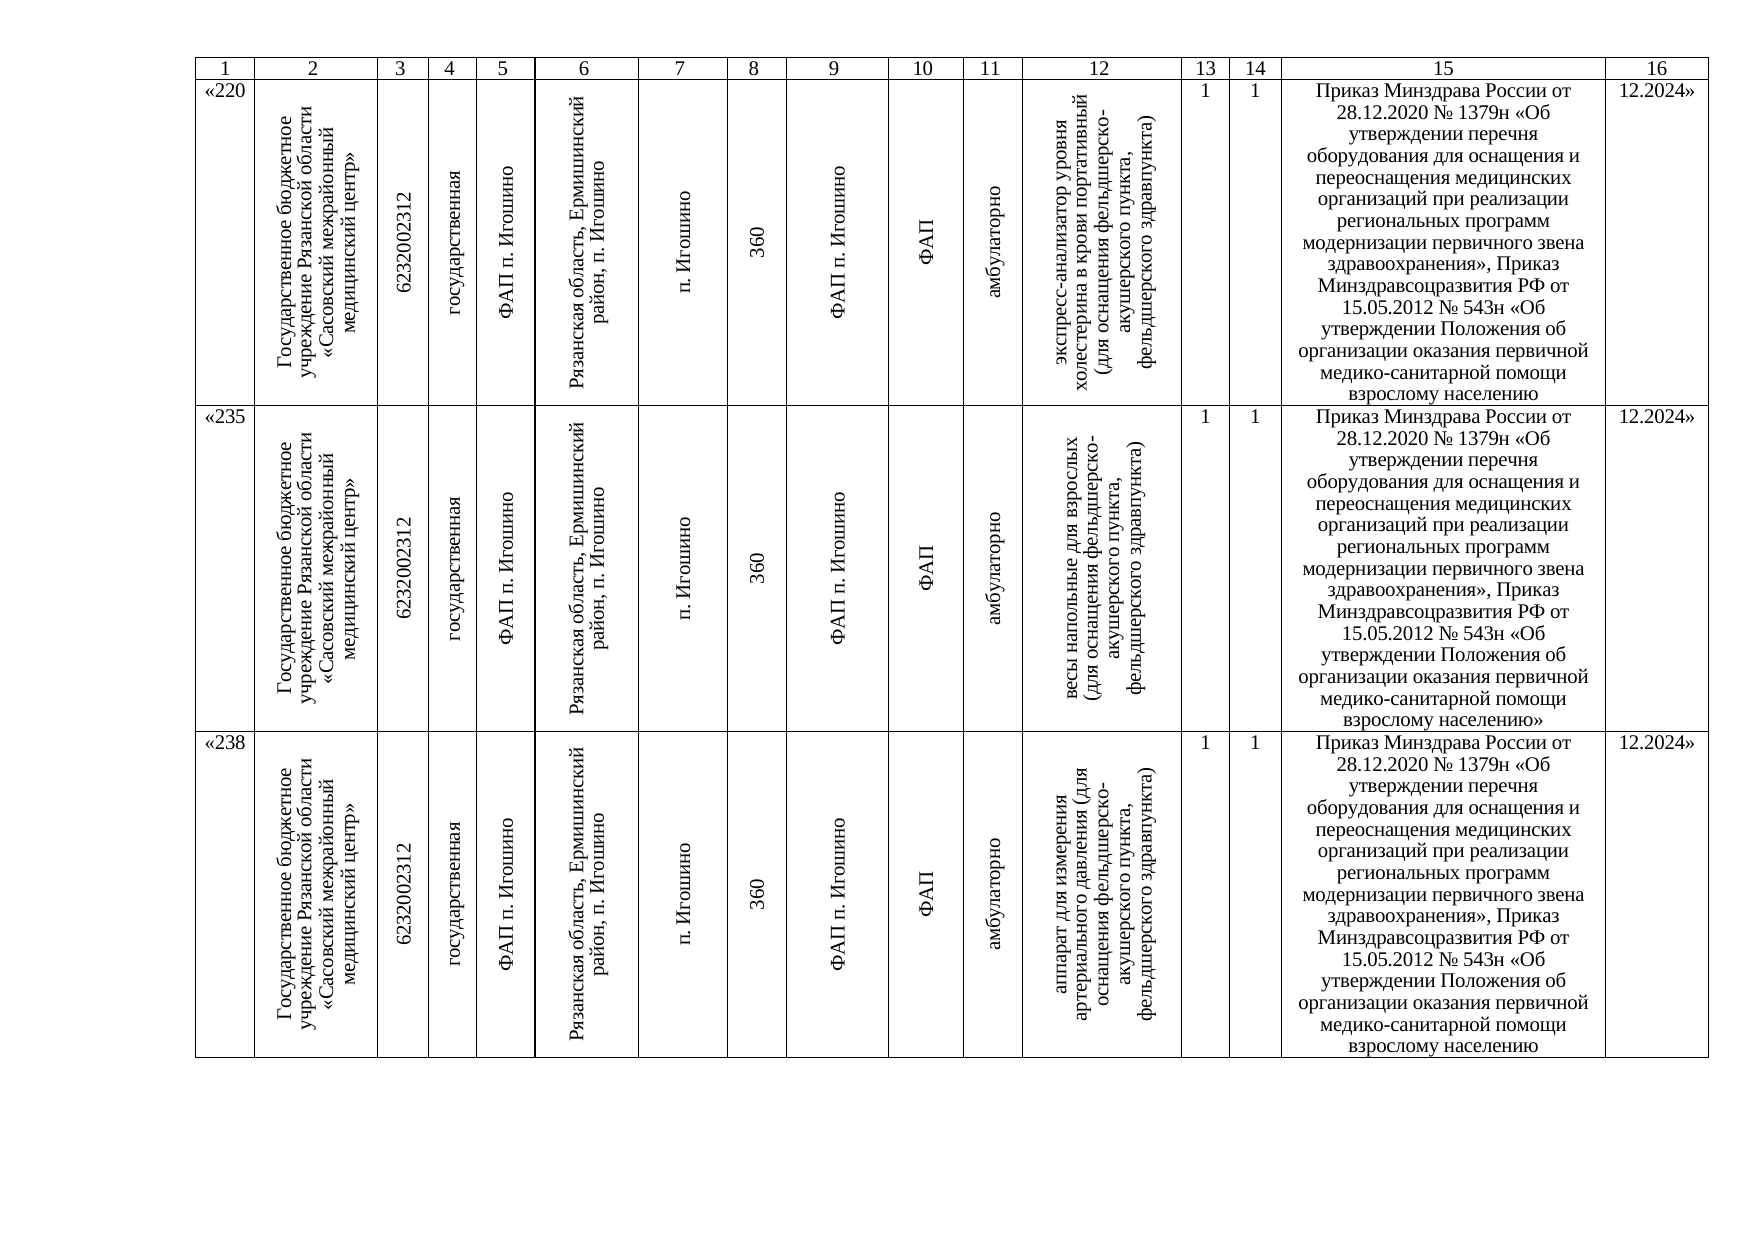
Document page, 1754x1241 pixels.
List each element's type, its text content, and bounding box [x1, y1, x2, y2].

table_header 1 [196, 58, 254, 79]
table_cell амбулаторно [964, 406, 1022, 731]
table_cell государственная [429, 406, 476, 731]
table_cell 1 [1230, 732, 1281, 1057]
table_cell 1 [1182, 732, 1229, 1057]
table_cell амбулаторно [964, 80, 1022, 405]
table_cell ФАП п. Игошино [787, 80, 888, 405]
table_cell аппарат для измерения артериального давления (для оснащения фельдшерско-акушерского пункта, фельдшерского здравпункта) [1023, 732, 1181, 1057]
table_cell 6232002312 [378, 80, 428, 405]
table_header 9 [787, 58, 888, 79]
table_cell государственная [429, 732, 476, 1057]
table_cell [255, 732, 377, 1057]
table_cell государственная [429, 80, 476, 405]
table_cell п. Игошино [639, 732, 727, 1057]
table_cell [1282, 80, 1605, 405]
table_cell Государственное бюджетное учреждение Рязанской области «Сасовский межрайонный медицинский центр» [255, 80, 377, 405]
table_cell п. Игошино [639, 406, 727, 731]
table_cell амбулаторно [964, 732, 1022, 1057]
table_header 8 [728, 58, 786, 79]
table_cell ФАП п. Игошино [787, 732, 888, 1057]
table_header 7 [639, 58, 727, 79]
table_cell 360 [728, 80, 786, 405]
table_header 14 [1230, 58, 1281, 79]
table_cell Рязанская область, Ермишинский район, п. Игошино [536, 406, 638, 731]
table_header 2 [255, 58, 377, 79]
table_cell «235 [196, 406, 254, 731]
table_cell «238 [196, 732, 254, 1057]
table_cell 12.2024» [1606, 80, 1708, 405]
table_cell 1 [1182, 80, 1229, 405]
table_header 16 [1606, 58, 1708, 79]
table_cell 12.2024» [1606, 732, 1708, 1057]
table_header 3 [378, 58, 428, 79]
table_cell 6232002312 [378, 406, 428, 731]
table_cell 1 [1182, 406, 1229, 731]
table_cell Рязанская область, Ермишинский район, п. Игошино [536, 80, 638, 405]
table_cell Приказ Минздрава России от 28.12.2020 № 1379н «Об утверждении перечня оборудования для оснащения и переоснащения медицинских организаций при реализации региональных программ модернизации первичного звена здравоохранения», Приказ Минздравсоцразвития РФ от 15.05.2012 № 543н «Об утверждении Положения об организации оказания первичной медико-санитарной помощи взрослому населению» [1282, 406, 1605, 731]
table_header 5 [477, 58, 534, 79]
table_cell 360 [728, 732, 786, 1057]
table_header 13 [1182, 58, 1229, 79]
table_cell Государственное бюджетное учреждение Рязанской области «Сасовский межрайонный медицинский центр» [255, 406, 377, 731]
table_header 15 [1282, 58, 1605, 79]
table_header 10 [889, 58, 963, 79]
table_cell «220 [196, 80, 254, 405]
table_cell 1 [1230, 80, 1281, 405]
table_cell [1282, 732, 1605, 1057]
table_cell 1 [1230, 406, 1281, 731]
table_cell п. Игошино [639, 80, 727, 405]
table_header 11 [964, 58, 1022, 79]
table_cell 360 [728, 406, 786, 731]
table_cell ФАП [889, 732, 963, 1057]
table_cell ФАП [889, 80, 963, 405]
table_cell ФАП п. Игошино [477, 80, 534, 405]
table_header 6 [536, 58, 638, 79]
table_cell ФАП [889, 406, 963, 731]
table_header 4 [429, 58, 476, 79]
table_cell экспресс-анализатор уровня холестерина в крови портативный (для оснащения фельдшерско-акушерского пункта, фельдшерского здравпункта) [1023, 80, 1181, 405]
table_cell 12.2024» [1606, 406, 1708, 731]
table_cell ФАП п. Игошино [477, 732, 534, 1057]
table_cell ФАП п. Игошино [477, 406, 534, 731]
table_cell весы напольные для взрослых (для оснащения фельдшерско-акушерского пункта, фельдшерского здравпункта) [1023, 406, 1181, 731]
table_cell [536, 732, 638, 1057]
table_cell 6232002312 [378, 732, 428, 1057]
table_cell ФАП п. Игошино [787, 406, 888, 731]
table_header 12 [1023, 58, 1181, 79]
